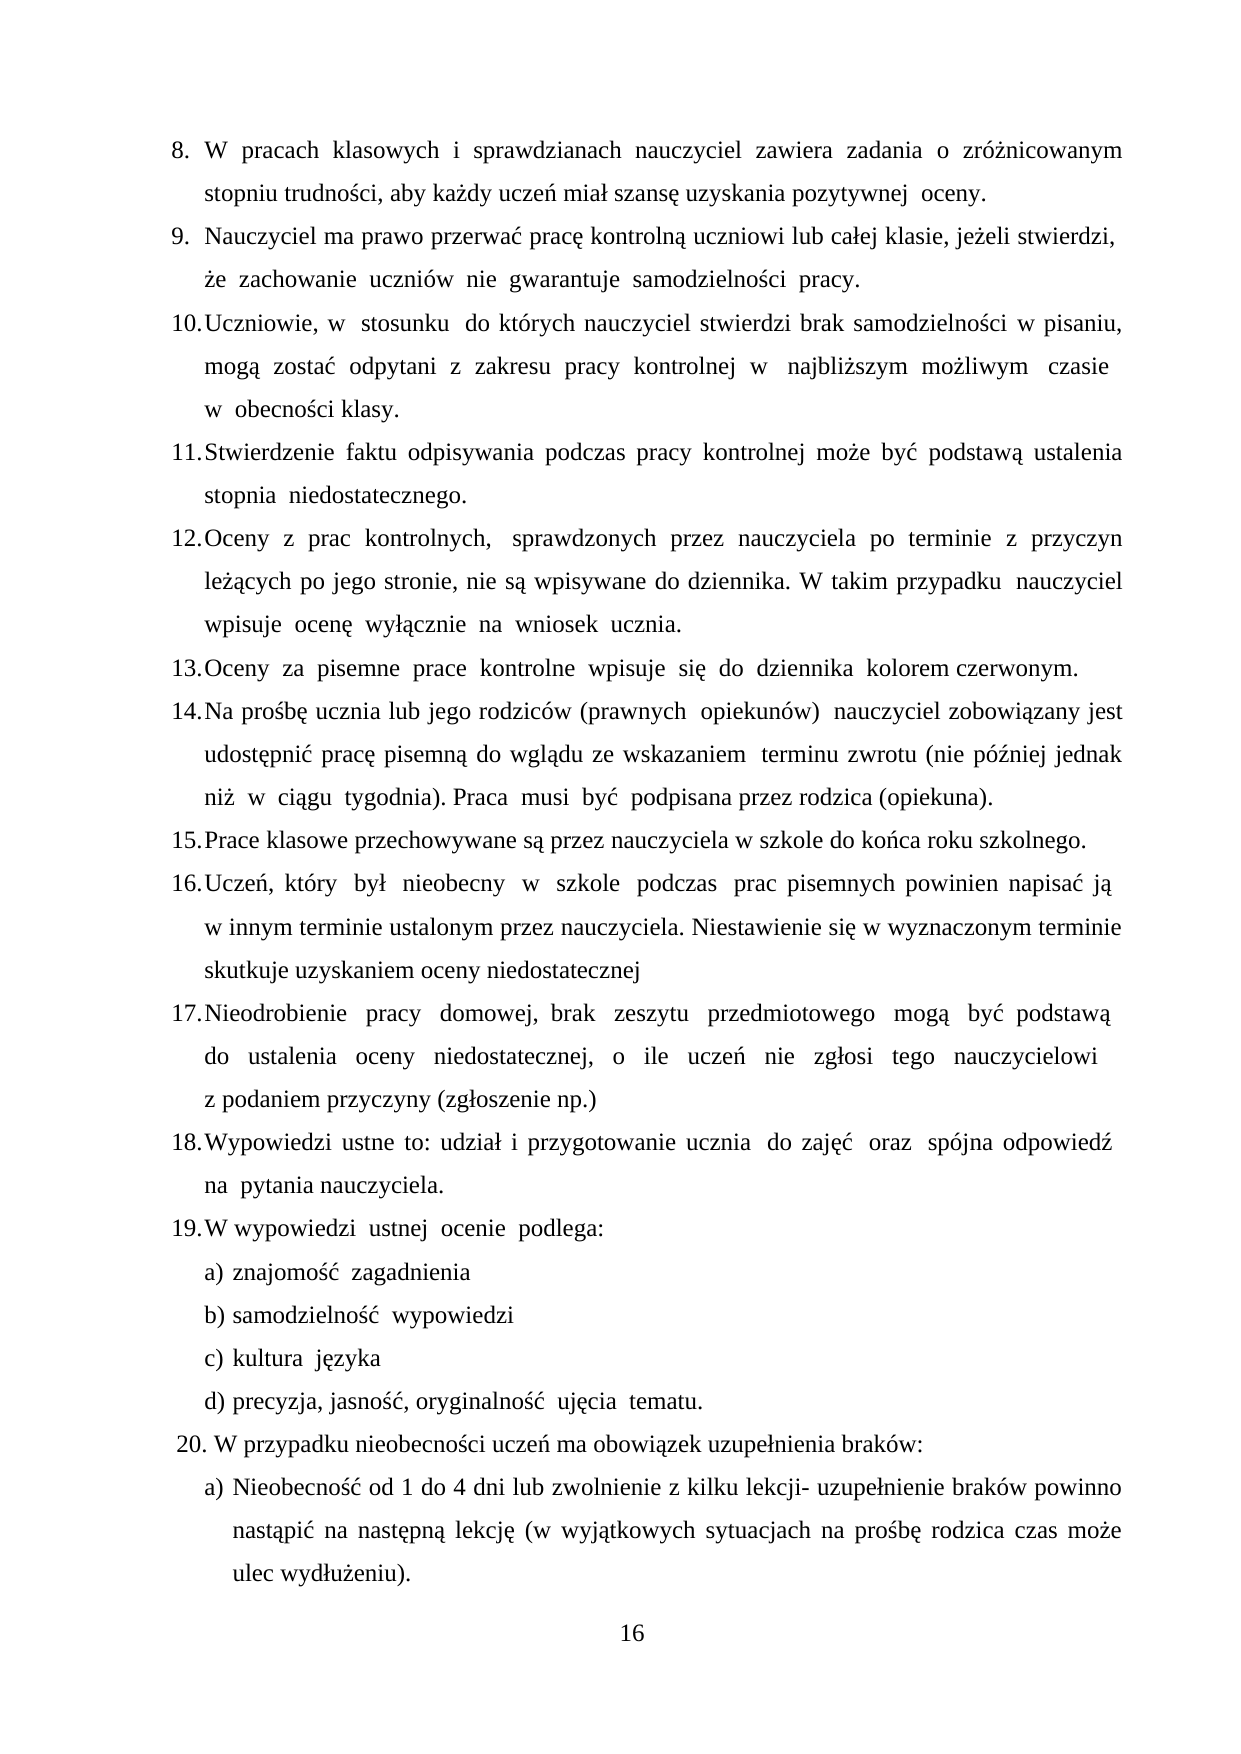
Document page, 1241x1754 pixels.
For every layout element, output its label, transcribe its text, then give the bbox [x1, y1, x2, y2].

list Oceny za pisemne prace kontrolne wpisuje się do dziennika kolorem czerwonym. [171, 653, 1122, 682]
list kultura języka [204, 1343, 1122, 1372]
list precyzja, jasność, oryginalność ujęcia tematu. [204, 1386, 1122, 1415]
list W przypadku nieobecności uczeń ma obowiązek uzupełnienia braków: [176, 1429, 1122, 1458]
list znajomość zagadnienia [204, 1257, 1122, 1285]
list Oceny z prac kontrolnych, sprawdzonych przez nauczyciela po terminie z przyczyn leżących po jego stronie, nie są wpisywane do dziennika. W takim przypadku nauczyciel wpisuje ocenę wyłącznie na wniosek ucznia. [171, 523, 1122, 638]
list Na prośbę ucznia lub jego rodziców (prawnych opiekunów) nauczyciel zobowiązany jest udostępnić pracę pisemną do wglądu ze wskazaniem terminu zwrotu (nie później jednak niż w ciągu tygodnia). Praca musi być podpisana przez rodzica (opiekuna). [171, 696, 1122, 811]
list Uczniowie, w stosunku do których nauczyciel stwierdzi brak samodzielności w pisaniu, mogą zostać odpytani z zakresu pracy kontrolnej w najbliższym możliwym czasie w obecności klasy. [171, 308, 1122, 423]
list Nieodrobienie pracy domowej, brak zeszytu przedmiotowego mogą być podstawą do ustalenia oceny niedostatecznej, o ile uczeń nie zgłosi tego nauczycielowi z podaniem przyczyny (zgłoszenie np.) [171, 998, 1122, 1113]
list samodzielność wypowiedzi [204, 1300, 1122, 1328]
list Prace klasowe przechowywane są przez nauczyciela w szkole do końca roku szkolnego. [171, 825, 1122, 854]
list Uczeń, który był nieobecny w szkole podczas prac pisemnych powinien napisać ją w innym terminie ustalonym przez nauczyciela. Niestawienie się w wyznaczonym terminie skutkuje uzyskaniem oceny niedostatecznej [171, 868, 1122, 983]
list Stwierdzenie faktu odpisywania podczas pracy kontrolnej może być podstawą ustalenia stopnia niedostatecznego. [171, 437, 1122, 509]
list Nauczyciel ma prawo przerwać pracę kontrolną uczniowi lub całej klasie, jeżeli stwierdzi, że zachowanie uczniów nie gwarantuje samodzielności pracy. [171, 221, 1122, 293]
list W wypowiedzi ustnej ocenie podlega: [171, 1213, 1122, 1242]
list W pracach klasowych i sprawdzianach nauczyciel zawiera zadania o zróżnicowanym stopniu trudności, aby każdy uczeń miał szansę uzyskania pozytywnej oceny. [171, 135, 1122, 207]
list Wypowiedzi ustne to: udział i przygotowanie ucznia do zajęć oraz spójna odpowiedź na pytania nauczyciela. [171, 1127, 1122, 1199]
list Nieobecność od 1 do 4 dni lub zwolnienie z kilku lekcji- uzupełnienie braków powinno nastąpić na następną lekcję (w wyjątkowych sytuacjach na prośbę rodzica czas może ulec wydłużeniu). [204, 1472, 1122, 1587]
